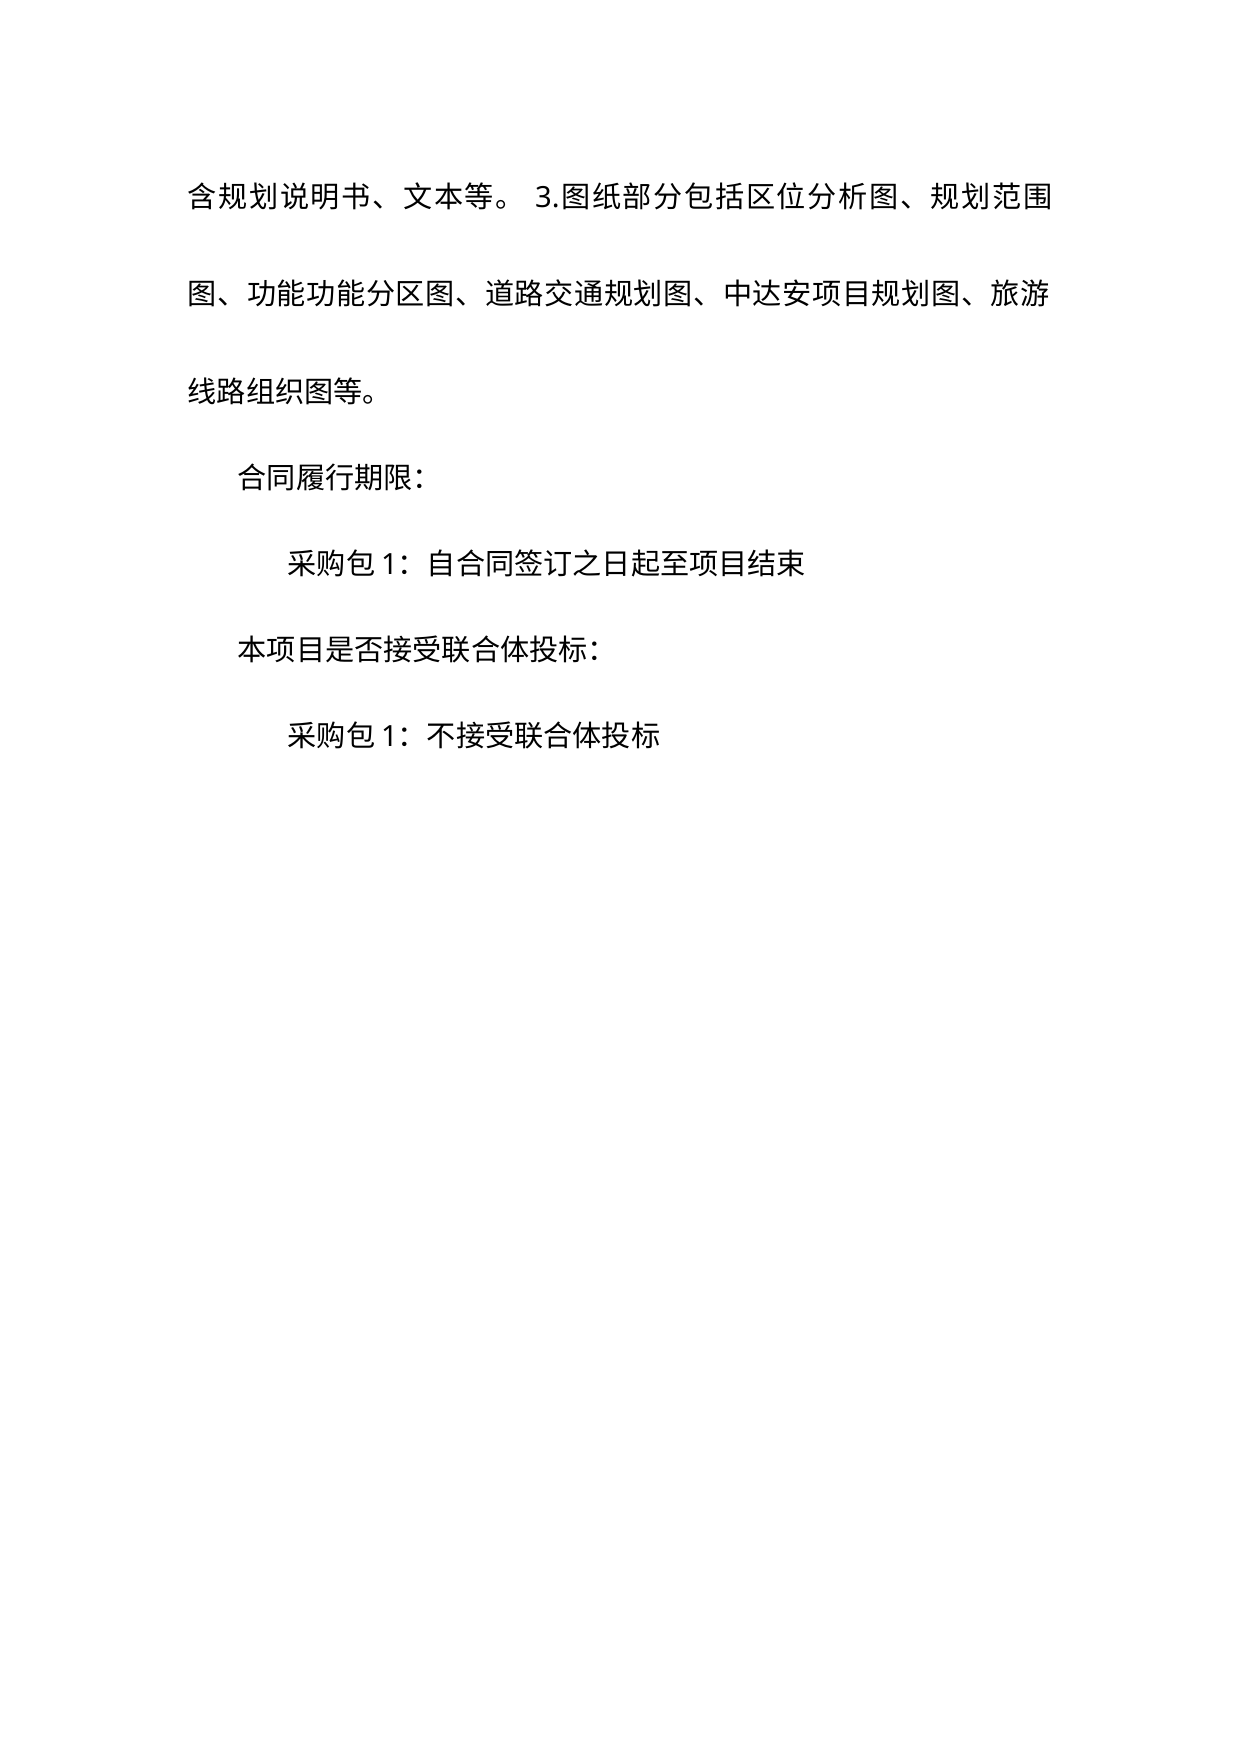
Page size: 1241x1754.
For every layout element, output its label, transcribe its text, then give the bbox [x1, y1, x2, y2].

text 本项目是否接受联合体投标： [187, 615, 1053, 680]
text 采购包1：自合同签订之日起至项目结束 [187, 529, 1053, 594]
text 合同履行期限： [187, 443, 1053, 508]
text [187, 162, 1053, 422]
text 采购包1：不接受联合体投标 [187, 702, 1053, 767]
